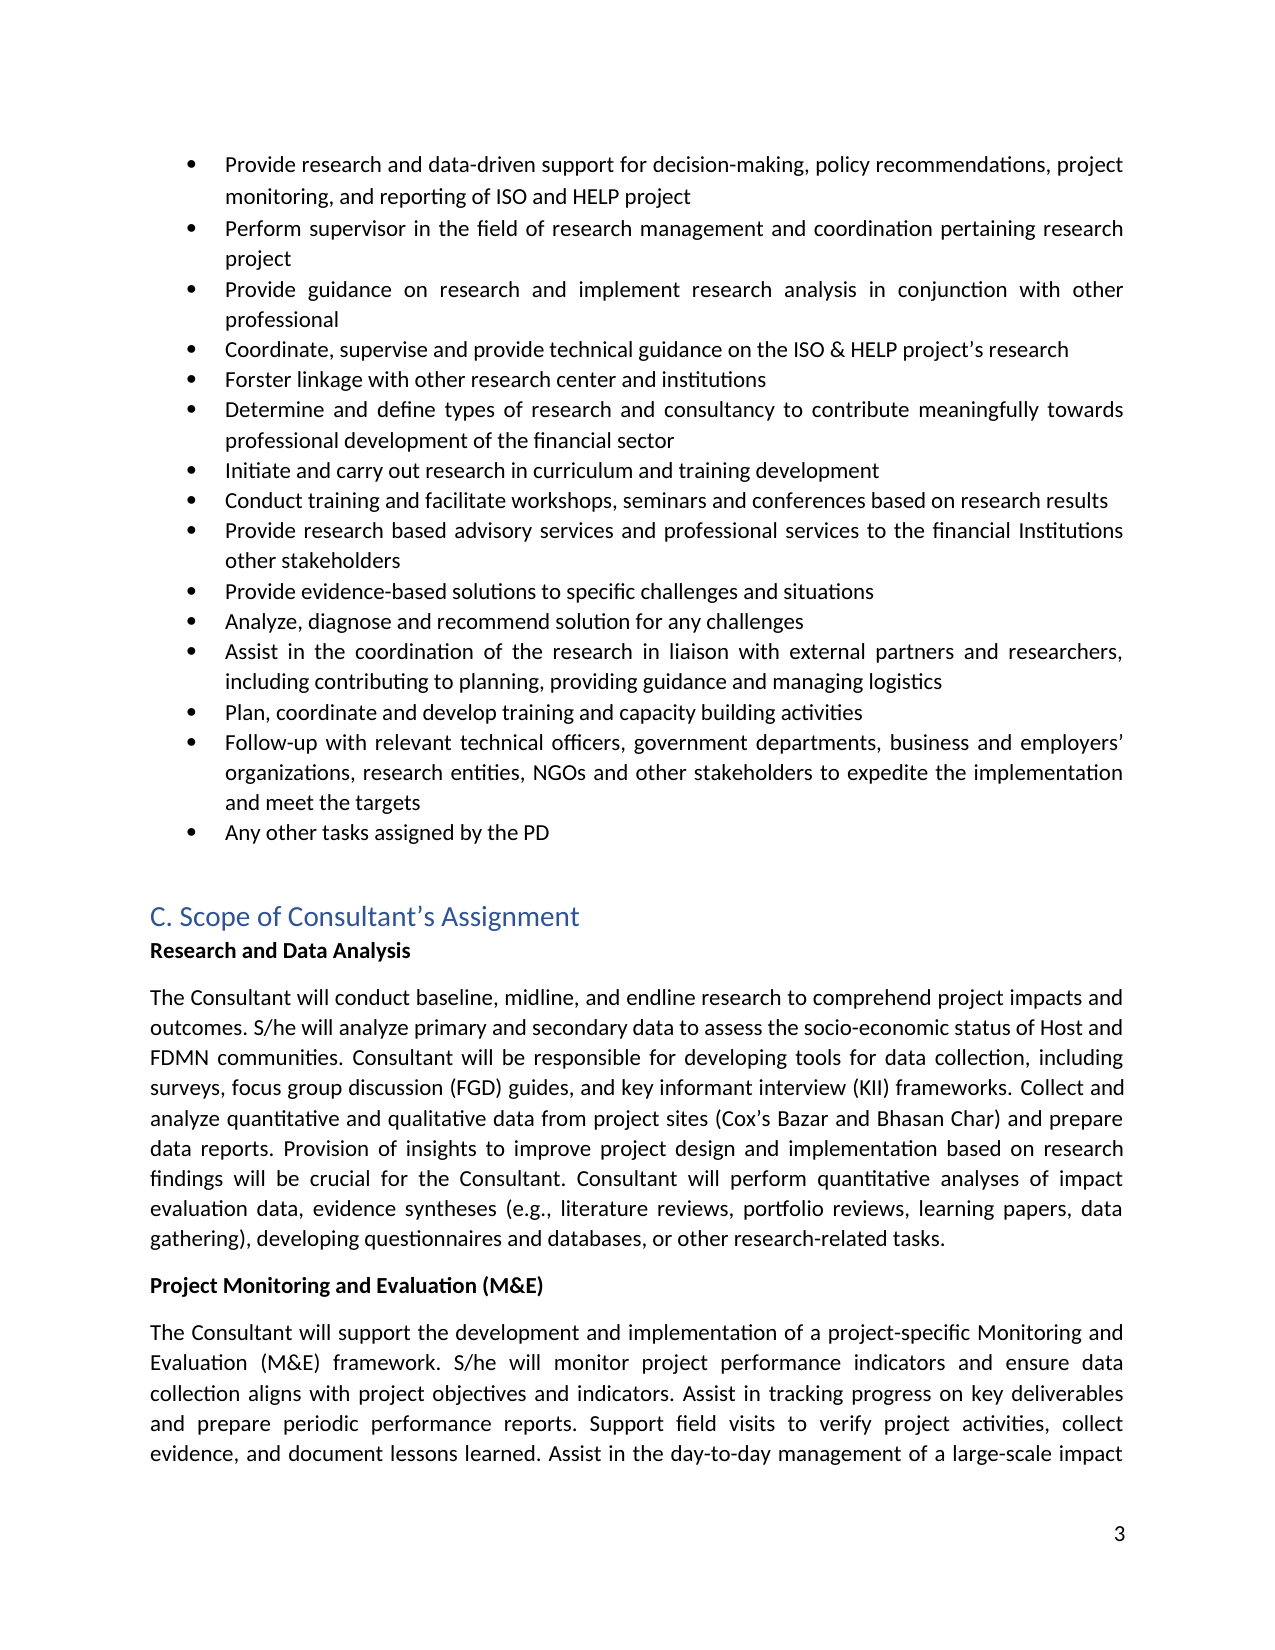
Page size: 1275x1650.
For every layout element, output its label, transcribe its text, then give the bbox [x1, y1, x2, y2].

list Initiate and carry out research in curriculum and training development [187, 456, 1125, 484]
list Analyze, diagnose and recommend solution for any challenges [187, 607, 1125, 635]
list Determine and define types of research and consultancy to contribute meaningfully towards professional development of the financial sector [187, 396, 1125, 454]
list Plan, coordinate and develop training and capacity building activities [187, 698, 1125, 726]
list Follow-up with relevant technical officers, government departments, business and employers’ organizations, research entities, NGOs and other stakeholders to expedite the implementation and meet the targets [187, 728, 1125, 816]
list Forster linkage with other research center and institutions [187, 365, 1125, 393]
list Assist in the coordination of the research in liaison with external partners and researchers, including contributing to planning, providing guidance and managing logistics [187, 637, 1125, 696]
list Provide guidance on research and implement research analysis in conjunction with other professional [187, 275, 1125, 333]
list Conduct training and facilitate workshops, seminars and conferences based on research results [187, 486, 1125, 514]
list Provide evidence-based solutions to specific challenges and situations [187, 577, 1125, 605]
list Any other tasks assigned by the PD [187, 818, 1125, 847]
text The Consultant will conduct baseline, midline, and endline research to comprehend project impacts and outcomes. S/he will analyze primary and secondary data to assess the socio-economic status of Host and FDMN communities. Consultant will be responsible for developing tools for data collection, including surveys, focus group discussion (FGD) guides, and key informant interview (KII) frameworks. Collect and analyze quantitative and qualitative data from project sites (Cox’s Bazar and Bhasan Char) and prepare data reports. Provision of insights to improve project design and implementation based on research findings will be crucial for the Consultant. Consultant will perform quantitative analyses of impact evaluation data, evidence syntheses (e.g., literature reviews, portfolio reviews, learning papers, data gathering), developing questionnaires and databases, or other research-related tasks. [150, 983, 1125, 1253]
list Provide research based advisory services and professional services to the financial Institutions other stakeholders [187, 516, 1125, 575]
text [150, 1318, 1125, 1467]
subtitle C. Scope of Consultant’s Assignment [150, 898, 1125, 933]
list Perform supervisor in the field of research management and coordination pertaining research project [187, 214, 1125, 273]
text Research and Data Analysis [150, 936, 1125, 964]
list Provide research and data-driven support for decision-making, policy recommendations, project monitoring, and reporting of ISO and HELP project [187, 150, 1125, 210]
text Project Monitoring and Evaluation (M&E) [150, 1271, 1125, 1299]
list Coordinate, supervise and provide technical guidance on the ISO & HELP project’s research [187, 335, 1125, 363]
